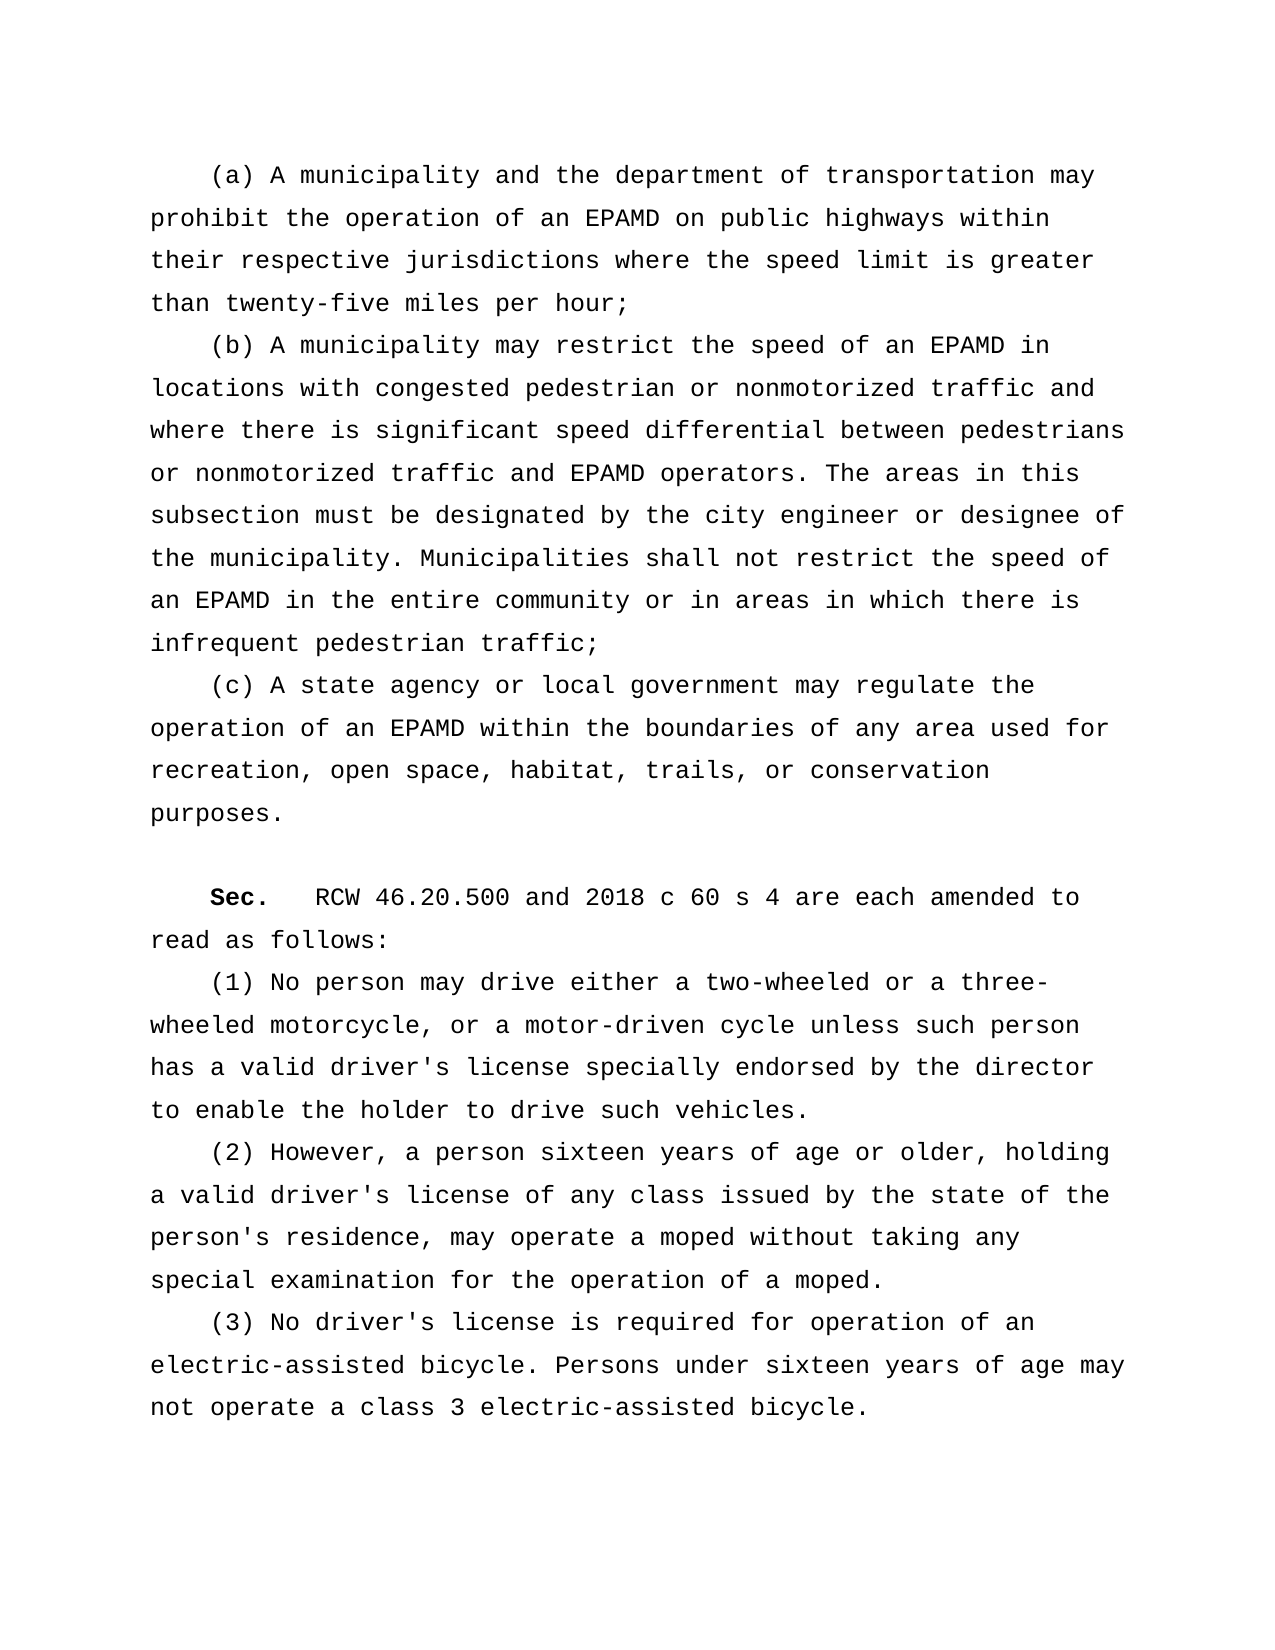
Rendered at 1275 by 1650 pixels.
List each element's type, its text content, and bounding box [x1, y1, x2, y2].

text (a) A municipality and the department of transportation may prohibit the operation of an EPAMD on public highways within their respective jurisdictions where the speed limit is greater than twenty-five miles per hour; [150, 150, 1125, 320]
text Sec. RCW 46.20.500 and 2018 c 60 s 4 are each amended to read as follows: [150, 872, 1125, 957]
text (c) A state agency or local government may regulate the operation of an EPAMD within the boundaries of any area used for recreation, open space, habitat, trails, or conservation purposes. [150, 660, 1125, 830]
text (1) No person may drive either a two-wheeled or a three-wheeled motorcycle, or a motor-driven cycle unless such person has a valid driver's license specially endorsed by the director to enable the holder to drive such vehicles. [150, 957, 1125, 1127]
text (b) A municipality may restrict the speed of an EPAMD in locations with congested pedestrian or nonmotorized traffic and where there is significant speed differential between pedestrians or nonmotorized traffic and EPAMD operators. The areas in this subsection must be designated by the city engineer or designee of the municipality. Municipalities shall not restrict the speed of an EPAMD in the entire community or in areas in which there is infrequent pedestrian traffic; [150, 320, 1125, 660]
text (2) However, a person sixteen years of age or older, holding a valid driver's license of any class issued by the state of the person's residence, may operate a moped without taking any special examination for the operation of a moped. [150, 1127, 1125, 1297]
text (3) No driver's license is required for operation of an electric-assisted bicycle. Persons under sixteen years of age may not operate a class 3 electric-assisted bicycle. [150, 1297, 1125, 1424]
